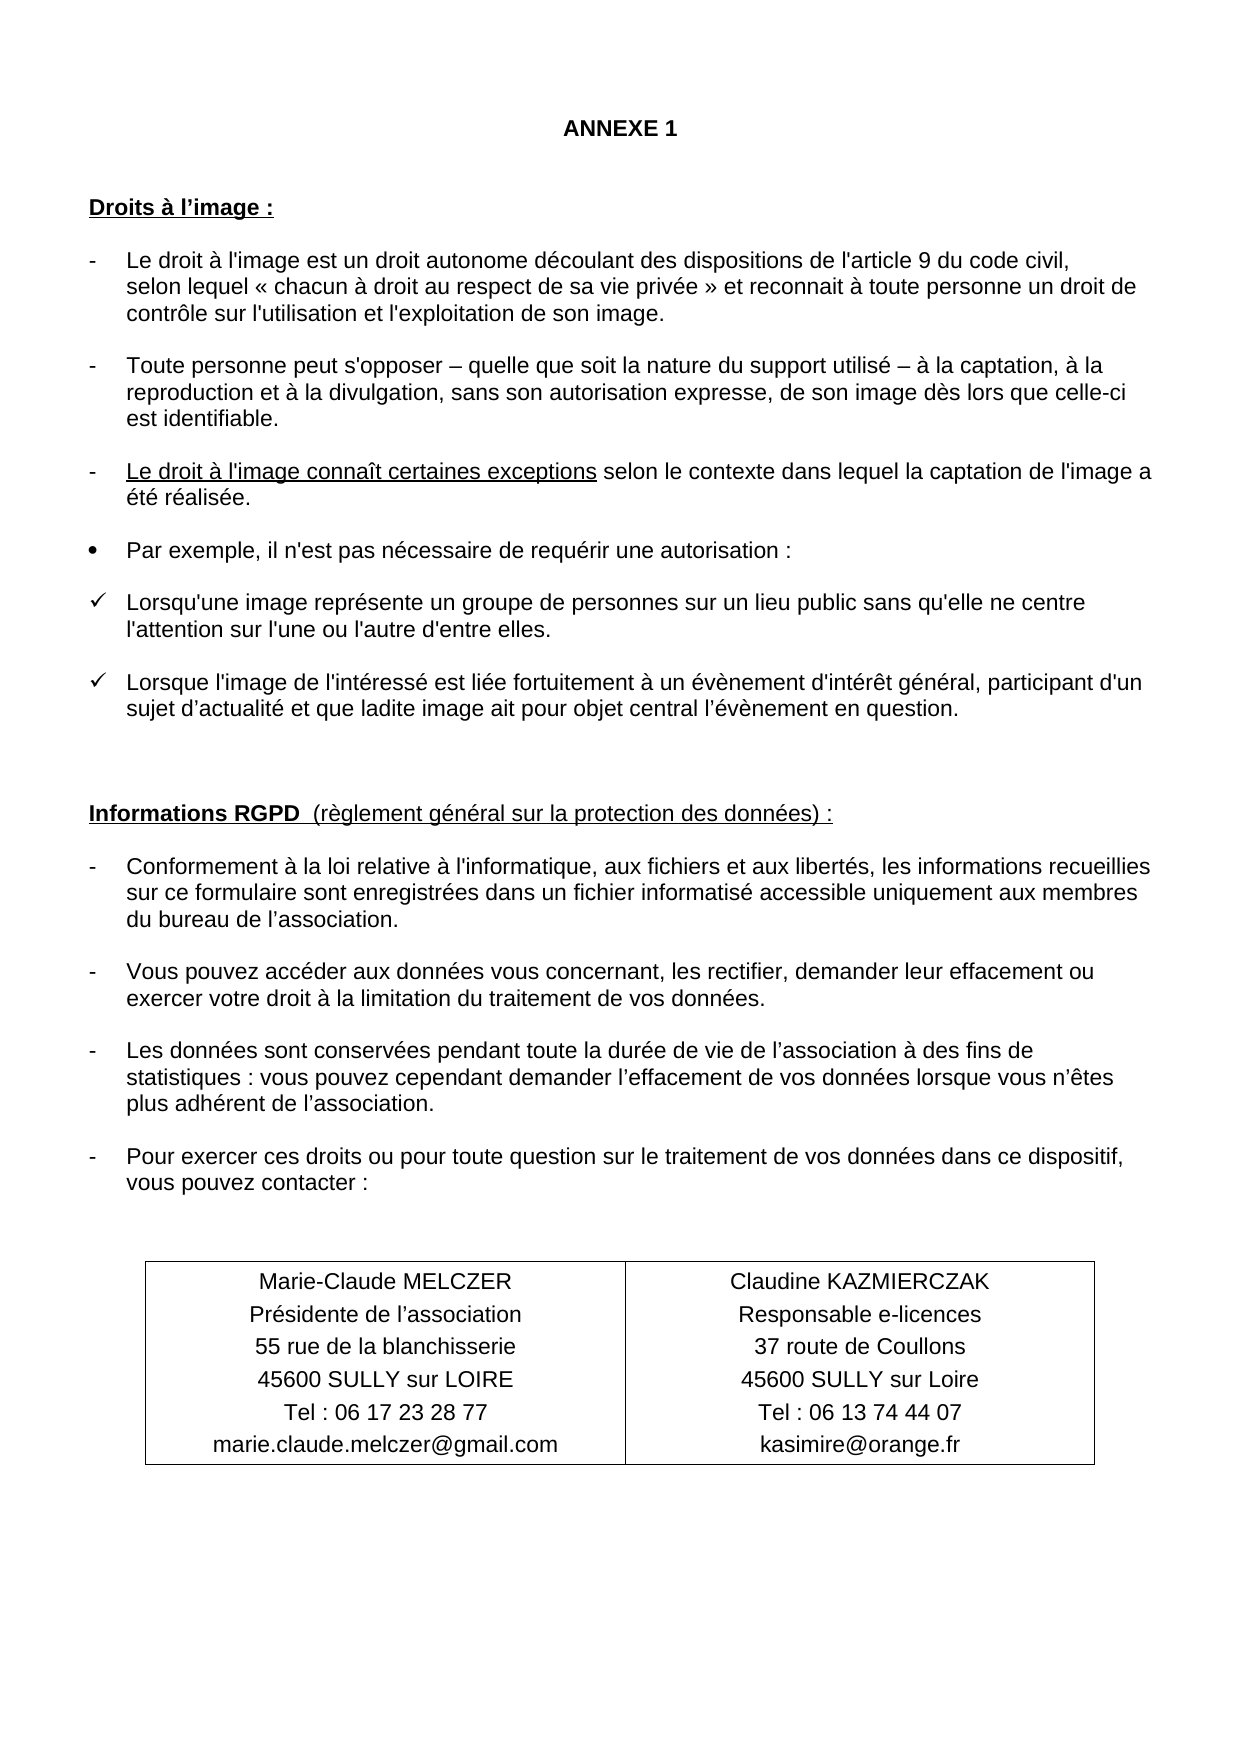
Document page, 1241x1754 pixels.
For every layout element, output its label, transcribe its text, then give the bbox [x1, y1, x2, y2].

table_header Marie-Claude MELCZER Présidente de l’association 55 rue de la blanchisserie 45600 SULLY sur LOIRE Tel : 06 17 23 28 77 marie.claude.melczer@gmail.com [146, 1262, 625, 1464]
table_header Claudine KAZMIERCZAK Responsable e-licences 37 route de Coullons 45600 SULLY sur Loire Tel : 06 13 74 44 07 kasimire@orange.fr [626, 1262, 1094, 1464]
list reproduction et à la divulgation, sans son autorisation expresse, de son image dès lors que celle-ci [126, 378, 1152, 405]
subtitle Informations RGPD (règlement général sur la protection des données) : [89, 800, 1152, 827]
list Le droit à l'image connaît certaines exceptions selon le contexte dans lequel la captation de l'image a été réalisée. [89, 458, 1152, 510]
list Par exemple, il n'est pas nécessaire de requérir une autorisation : [89, 537, 1152, 563]
list selon lequel « chacun à droit au respect de sa vie privée » et reconnait à toute personne un droit de contrôle sur l'utilisation et l'exploitation de son image. [126, 273, 1152, 326]
list est identifiable. [126, 405, 1152, 431]
list Le droit à l'image est un droit autonome découlant des dispositions de l'article 9 du code civil, [89, 247, 1152, 273]
list Lorsqu'une image représente un groupe de personnes sur un lieu public sans qu'elle ne centre [89, 589, 1152, 616]
text ANNEXE 1 [89, 115, 1152, 141]
list Lorsque l'image de l'intéressé est liée fortuitement à un évènement d'intérêt général, participant d'un sujet d’actualité et que ladite image ait pour objet central l’évènement en question. [89, 668, 1152, 721]
list Vous pouvez accéder aux données vous concernant, les rectifier, demander leur effacement ou exercer votre droit à la limitation du traitement de vos données. [89, 958, 1152, 1011]
list l'attention sur l'une ou l'autre d'entre elles. [126, 616, 1152, 642]
list Pour exercer ces droits ou pour toute question sur le traitement de vos données dans ce dispositif, vous pouvez contacter : [89, 1143, 1152, 1196]
list Les données sont conservées pendant toute la durée de vie de l’association à des fins de statistiques : vous pouvez cependant demander l’effacement de vos données lorsque vous n’êtes plus adhérent de l’association. [89, 1037, 1152, 1116]
list Droits à l’image : [89, 194, 1152, 220]
list Toute personne peut s'opposer – quelle que soit la nature du support utilisé – à la captation, à la [89, 352, 1152, 378]
subtitle Conformement à la loi relative à l'informatique, aux fichiers et aux libertés, les informations recueillies sur ce formulaire sont enregistrées dans un fichier informatisé accessible uniquement aux membres du bureau de l’association. [89, 853, 1152, 932]
